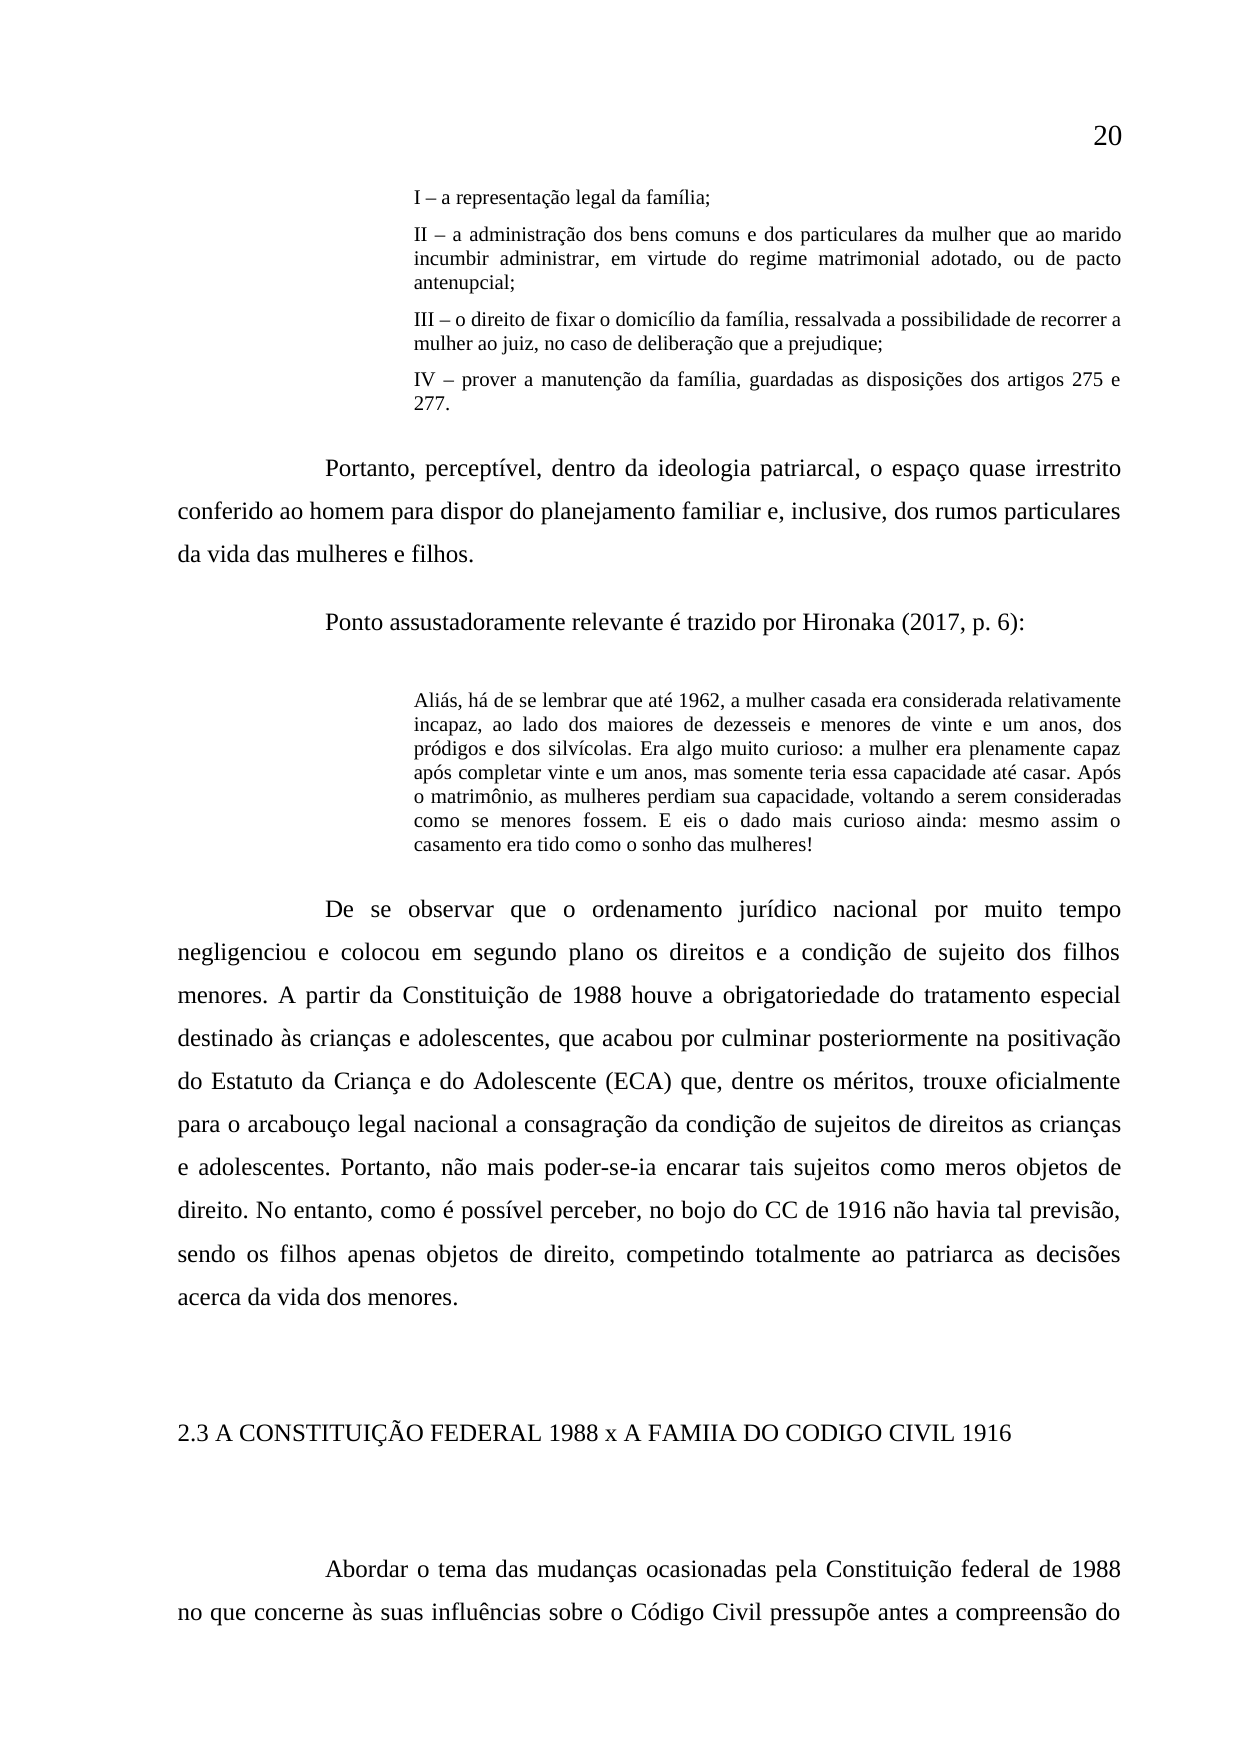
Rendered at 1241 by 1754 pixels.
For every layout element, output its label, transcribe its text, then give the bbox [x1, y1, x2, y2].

text I – a representação legal da família; [413, 185, 1122, 209]
text III – o direito de fixar o domicílio da família, ressalvada a possibilidade de recorrer a mulher ao juiz, no caso de deliberação que a prejudique; [413, 306, 1122, 354]
text Ponto assustadoramente relevante é trazido por Hironaka (2017, p. 6): [177, 607, 1122, 636]
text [177, 1554, 1122, 1626]
text II – a administração dos bens comuns e dos particulares da mulher que ao marido incumbir administrar, em virtude do regime matrimonial adotado, ou de pacto antenupcial; [413, 222, 1122, 294]
text IV – prover a manutenção da família, guardadas as disposições dos artigos 275 e 277. [413, 367, 1122, 415]
text Portanto, perceptível, dentro da ideologia patriarcal, o espaço quase irrestrito conferido ao homem para dispor do planejamento familiar e, inclusive, dos rumos particulares da vida das mulheres e filhos. [177, 453, 1122, 568]
text Aliás, há de se lembrar que até 1962, a mulher casada era considerada relativamente incapaz, ao lado dos maiores de dezesseis e menores de vinte e um anos, dos pródigos e dos silvícolas. Era algo muito curioso: a mulher era plenamente capaz após completar vinte e um anos, mas somente teria essa capacidade até casar. Após o matrimônio, as mulheres perdiam sua capacidade, voltando a serem consideradas como se menores fossem. E eis o dado mais curioso ainda: mesmo assim o casamento era tido como o sonho das mulheres! [413, 688, 1122, 856]
text 2.3 A CONSTITUIÇÃO FEDERAL 1988 x A FAMIIA DO CODIGO CIVIL 1916 [177, 1418, 1122, 1447]
text De se observar que o ordenamento jurídico nacional por muito tempo negligenciou e colocou em segundo plano os direitos e a condição de sujeito dos filhos menores. A partir da Constituição de 1988 houve a obrigatoriedade do tratamento especial destinado às crianças e adolescentes, que acabou por culminar posteriormente na positivação do Estatuto da Criança e do Adolescente (ECA) que, dentre os méritos, trouxe oficialmente para o arcabouço legal nacional a consagração da condição de sujeitos de direitos as crianças e adolescentes. Portanto, não mais poder-se-ia encarar tais sujeitos como meros objetos de direito. No entanto, como é possível perceber, no bojo do CC de 1916 não havia tal previsão, sendo os filhos apenas objetos de direito, competindo totalmente ao patriarca as decisões acerca da vida dos menores. [177, 894, 1122, 1311]
